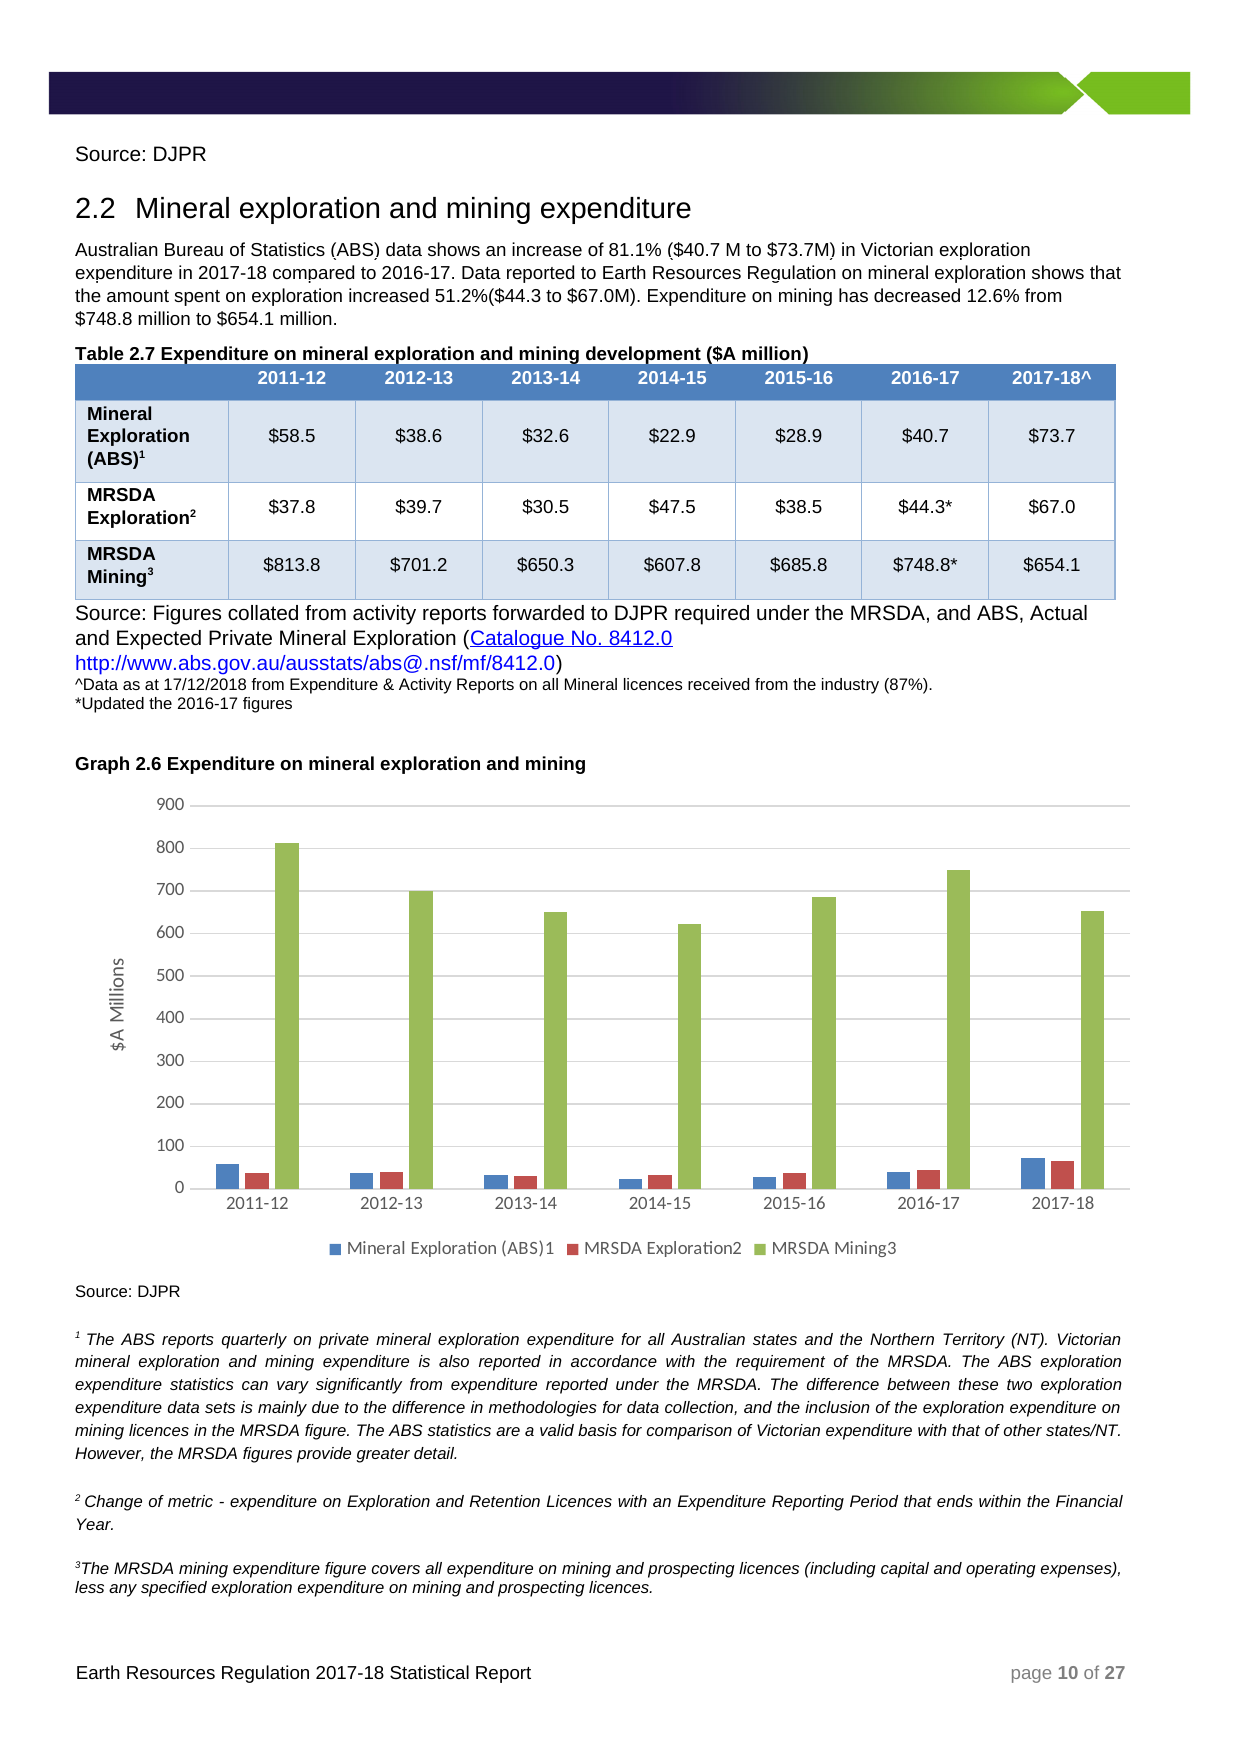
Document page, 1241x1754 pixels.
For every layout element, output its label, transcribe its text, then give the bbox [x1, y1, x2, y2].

table_header 2011-12 [229, 365, 355, 400]
table_cell $28.9 [736, 401, 861, 482]
table_cell $32.6 [483, 401, 608, 482]
text *Updated the 2016-17 figures [75, 694, 1125, 713]
table_cell Mineral Exploration (ABS)1 [76, 401, 228, 482]
table_cell $685.8 [736, 541, 861, 599]
table_cell MRSDA Exploration2 [76, 483, 228, 540]
text Australian Bureau of Statistics (ABS) data shows an increase of 81.1% ($40.7 M to $73.7M) in Victorian exploration expenditure in 2017-18 compared to 2016-17. Data reported to Earth Resources Regulation on mineral exploration shows that the amount spent on exploration increased 51.2%($44.3 to $67.0M). Expenditure on mining has decreased 12.6% from $748.8 million to $654.1 million. [75, 237, 1125, 329]
table_cell $38.5 [736, 483, 861, 540]
text 1 The ABS reports quarterly on private mineral exploration expenditure for all Australian states and the Northern Territory (NT). Victorian mineral exploration and mining expenditure is also reported in accordance with the requirement of the MRSDA. The ABS exploration expenditure statistics can vary significantly from expenditure reported under the MRSDA. The difference between these two exploration expenditure data sets is mainly due to the difference in methodologies for data collection, and the inclusion of the exploration expenditure on mining licences in the MRSDA figure. The ABS statistics are a valid basis for comparison of Victorian expenditure with that of other states/NT. However, the MRSDA figures provide greater detail. [75, 1326, 1125, 1463]
table_cell MRSDA Mining3 [76, 541, 228, 599]
text Source: Figures collated from activity reports forwarded to DJPR required under the MRSDA, and ABS, Actual and Expected Private Mineral Exploration (Catalogue No. 8412.0 http://www.abs.gov.au/ausstats/abs@.nsf/mf/8412.0) [75, 600, 1125, 675]
text ^Data as at 17/12/2018 from Expenditure & Activity Reports on all Mineral licences received from the industry (87%). [75, 675, 1125, 694]
text Source: DJPR [75, 1278, 1125, 1301]
text 2 Change of metric - expenditure on Exploration and Retention Licences with an Expenditure Reporting Period that ends within the Financial Year. [75, 1488, 1125, 1534]
table_cell $58.5 [229, 401, 355, 482]
table_cell $73.7 [989, 401, 1114, 482]
table_header 2012-13 [356, 365, 482, 400]
table_cell $37.8 [229, 483, 355, 540]
table_header 2015-16 [736, 365, 861, 400]
table_header 2016-17 [862, 365, 988, 400]
table_header [76, 365, 228, 400]
table_cell $654.1 [989, 541, 1114, 599]
table_header 2017-18^ [989, 365, 1114, 400]
text Source: DJPR [75, 141, 1125, 166]
table_header 2013-14 [483, 365, 608, 400]
table_cell $607.8 [609, 541, 735, 599]
text 3The MRSDA mining expenditure figure covers all expenditure on mining and prospecting licences (including capital and operating expenses), less any specified exploration expenditure on mining and prospecting licences. [75, 1559, 1125, 1597]
table_cell $650.3 [483, 541, 608, 599]
table_cell $748.8* [862, 541, 988, 599]
table_cell $40.7 [862, 401, 988, 482]
table_cell $38.6 [356, 401, 482, 482]
subtitle Mineral exploration and mining expenditure [75, 191, 1125, 225]
text Table 2.7 Expenditure on mineral exploration and mining development ($A million) [75, 341, 1125, 364]
table_header 2014-15 [609, 365, 735, 400]
text Graph 2.6 Expenditure on mineral exploration and mining [75, 752, 1125, 774]
table_cell $813.8 [229, 541, 355, 599]
picture [47, 71, 1193, 115]
table_cell $44.3* [862, 483, 988, 540]
table_cell $39.7 [356, 483, 482, 540]
table_cell $30.5 [483, 483, 608, 540]
table_cell $47.5 [609, 483, 735, 540]
table_cell $67.0 [989, 483, 1114, 540]
table_cell $22.9 [609, 401, 735, 482]
table_cell $701.2 [356, 541, 482, 599]
